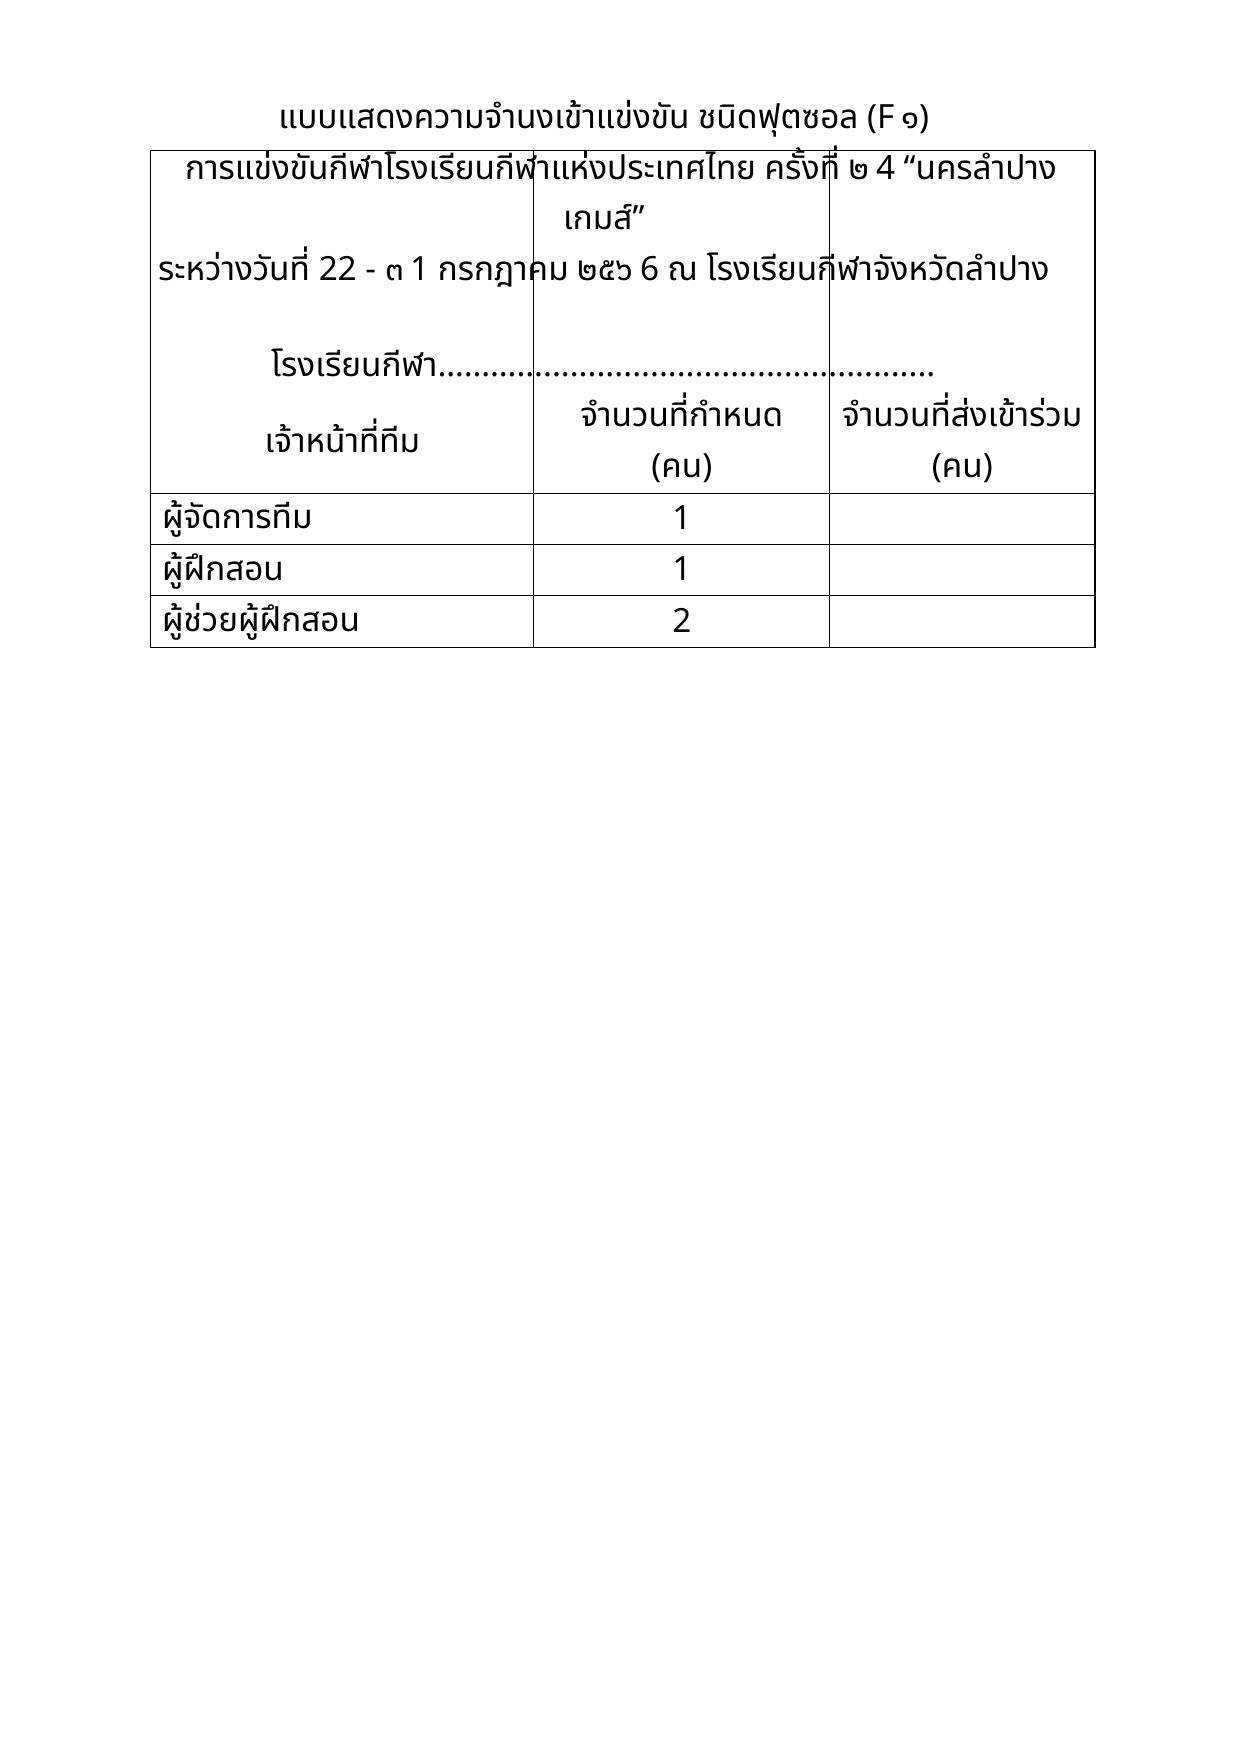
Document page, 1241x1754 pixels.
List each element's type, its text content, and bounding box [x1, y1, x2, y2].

table_cell ผู้ฝึกสอน [151, 545, 533, 595]
table_cell [830, 494, 1094, 544]
table_header เจ้าหน้าที่ทีม [151, 151, 533, 492]
table_cell [830, 596, 1094, 647]
table_header จำนวนที่กำหนด (คน) [534, 151, 829, 492]
table_cell 1 [534, 545, 829, 595]
table_cell [830, 545, 1094, 595]
table_cell 2 [534, 596, 829, 647]
table_header จำนวนที่ส่งเข้าร่วม (คน) [830, 151, 1094, 492]
table_cell ผู้ช่วยผู้ฝึกสอน [151, 596, 533, 647]
table_cell ผู้จัดการทีม [151, 494, 533, 544]
table_cell 1 [534, 494, 829, 544]
